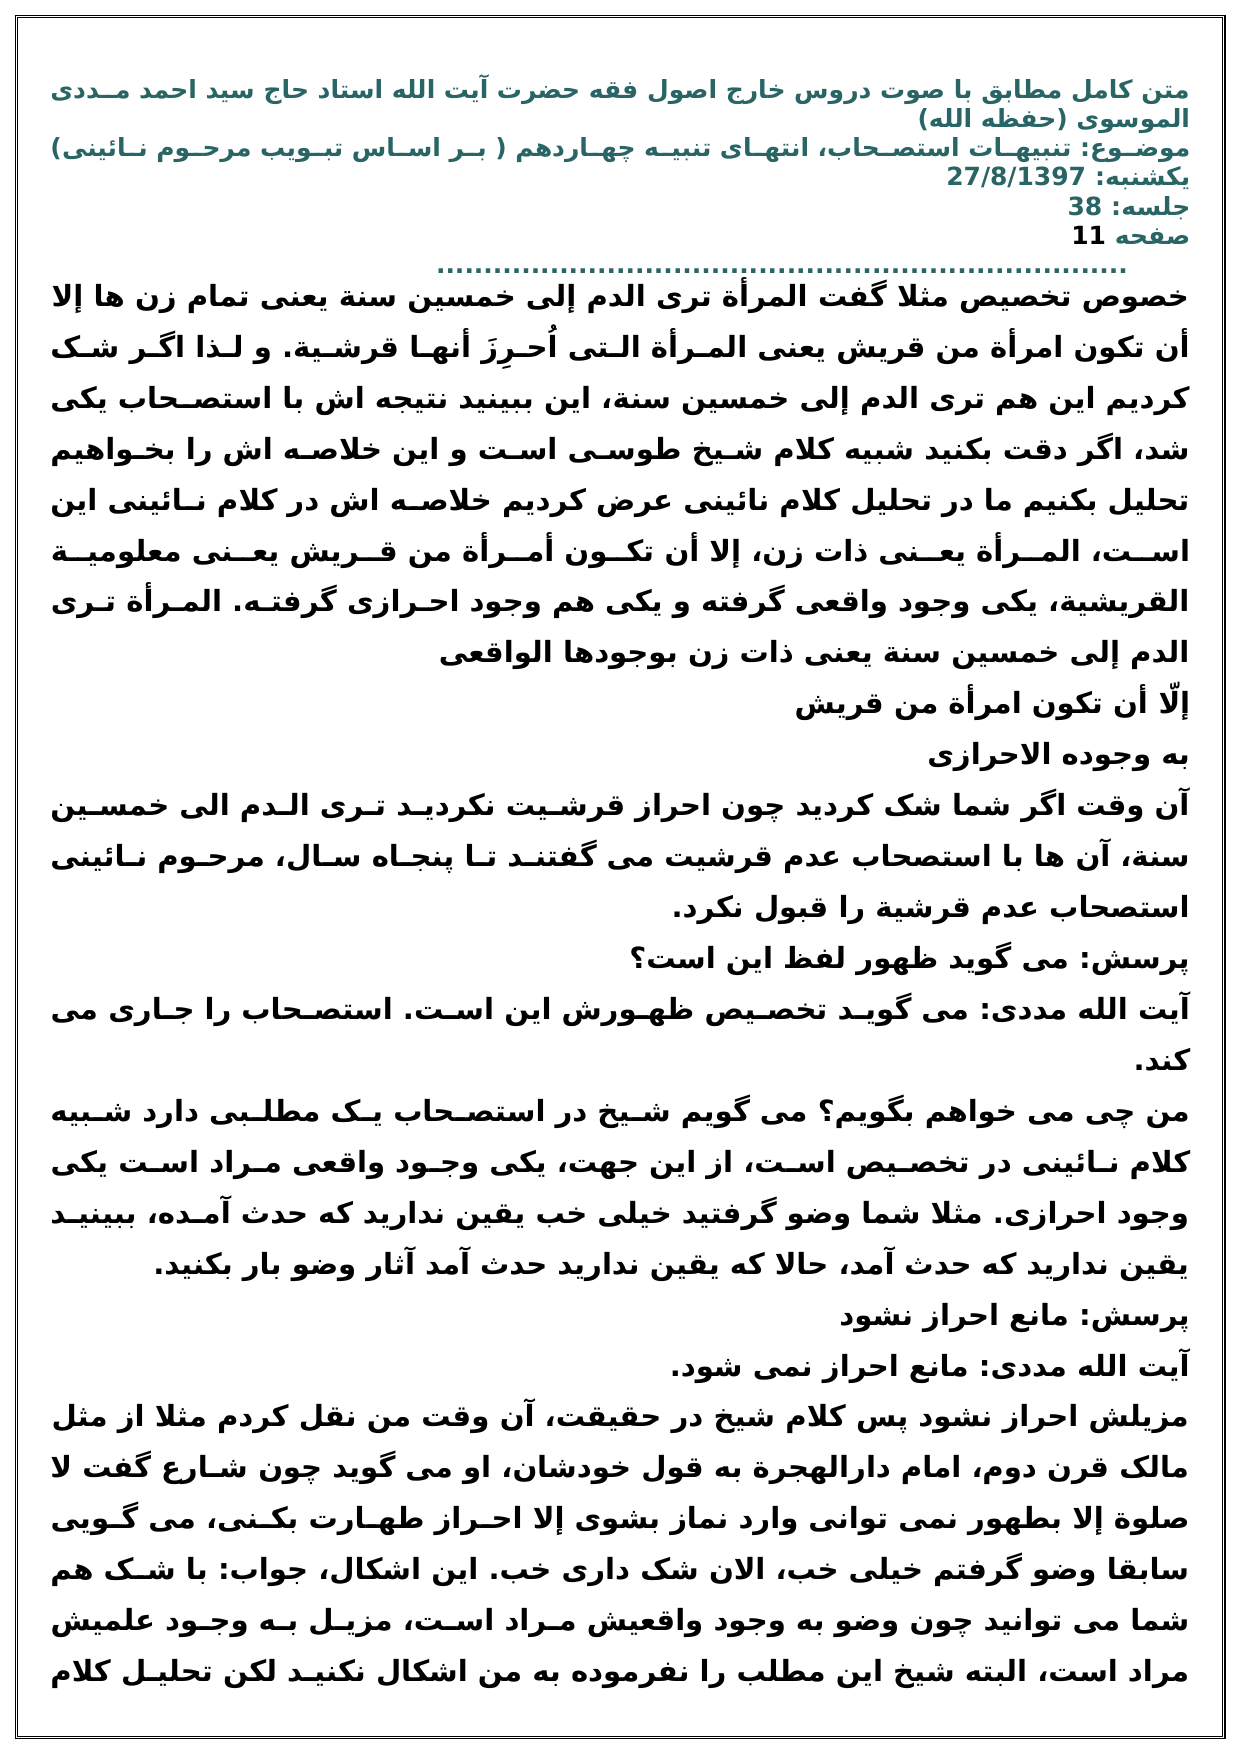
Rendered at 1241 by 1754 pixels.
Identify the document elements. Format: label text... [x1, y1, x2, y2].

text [50, 279, 1190, 670]
text پرسش: مانع احراز نشود [50, 1298, 1190, 1332]
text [50, 1400, 1190, 1688]
text إلّا أن تکون امرأة من قریش [50, 687, 1190, 721]
text پرسش: می گوید ظهور لفظ این است؟ [50, 941, 1190, 975]
text به وجوده الاحرازی [50, 738, 1190, 772]
text من چی می خواهم بگویم؟ می گویم شیخ در استصحاب یک مطلبی دارد شبیه کلام نائینی در تخصیص است، از این جهت، یکی وجود واقعی مراد است یکی وجود احرازی. مثلا شما وضو گرفتید خیلی خب یقین ندارید که حدث آمده، ببینید یقین ندارید که حدث آمد، حالا که یقین ندارید حدث آمد آثار وضو بار بکنید. [50, 1094, 1190, 1281]
text آن وقت اگر شما شک کردید چون احراز قرشیت نکردید تری الدم الی خمسین سنة، آن ها با استصحاب عدم قرشیت می گفتند تا پنجاه سال، مرحوم نائینی استصحاب عدم قرشیة را قبول نکرد. [50, 788, 1190, 924]
text آیت الله مددی: می گوید تخصیص ظهورش این است. استصحاب را جاری می کند. [50, 992, 1190, 1077]
text آیت الله مددی: مانع احراز نمی شود. [50, 1349, 1190, 1383]
